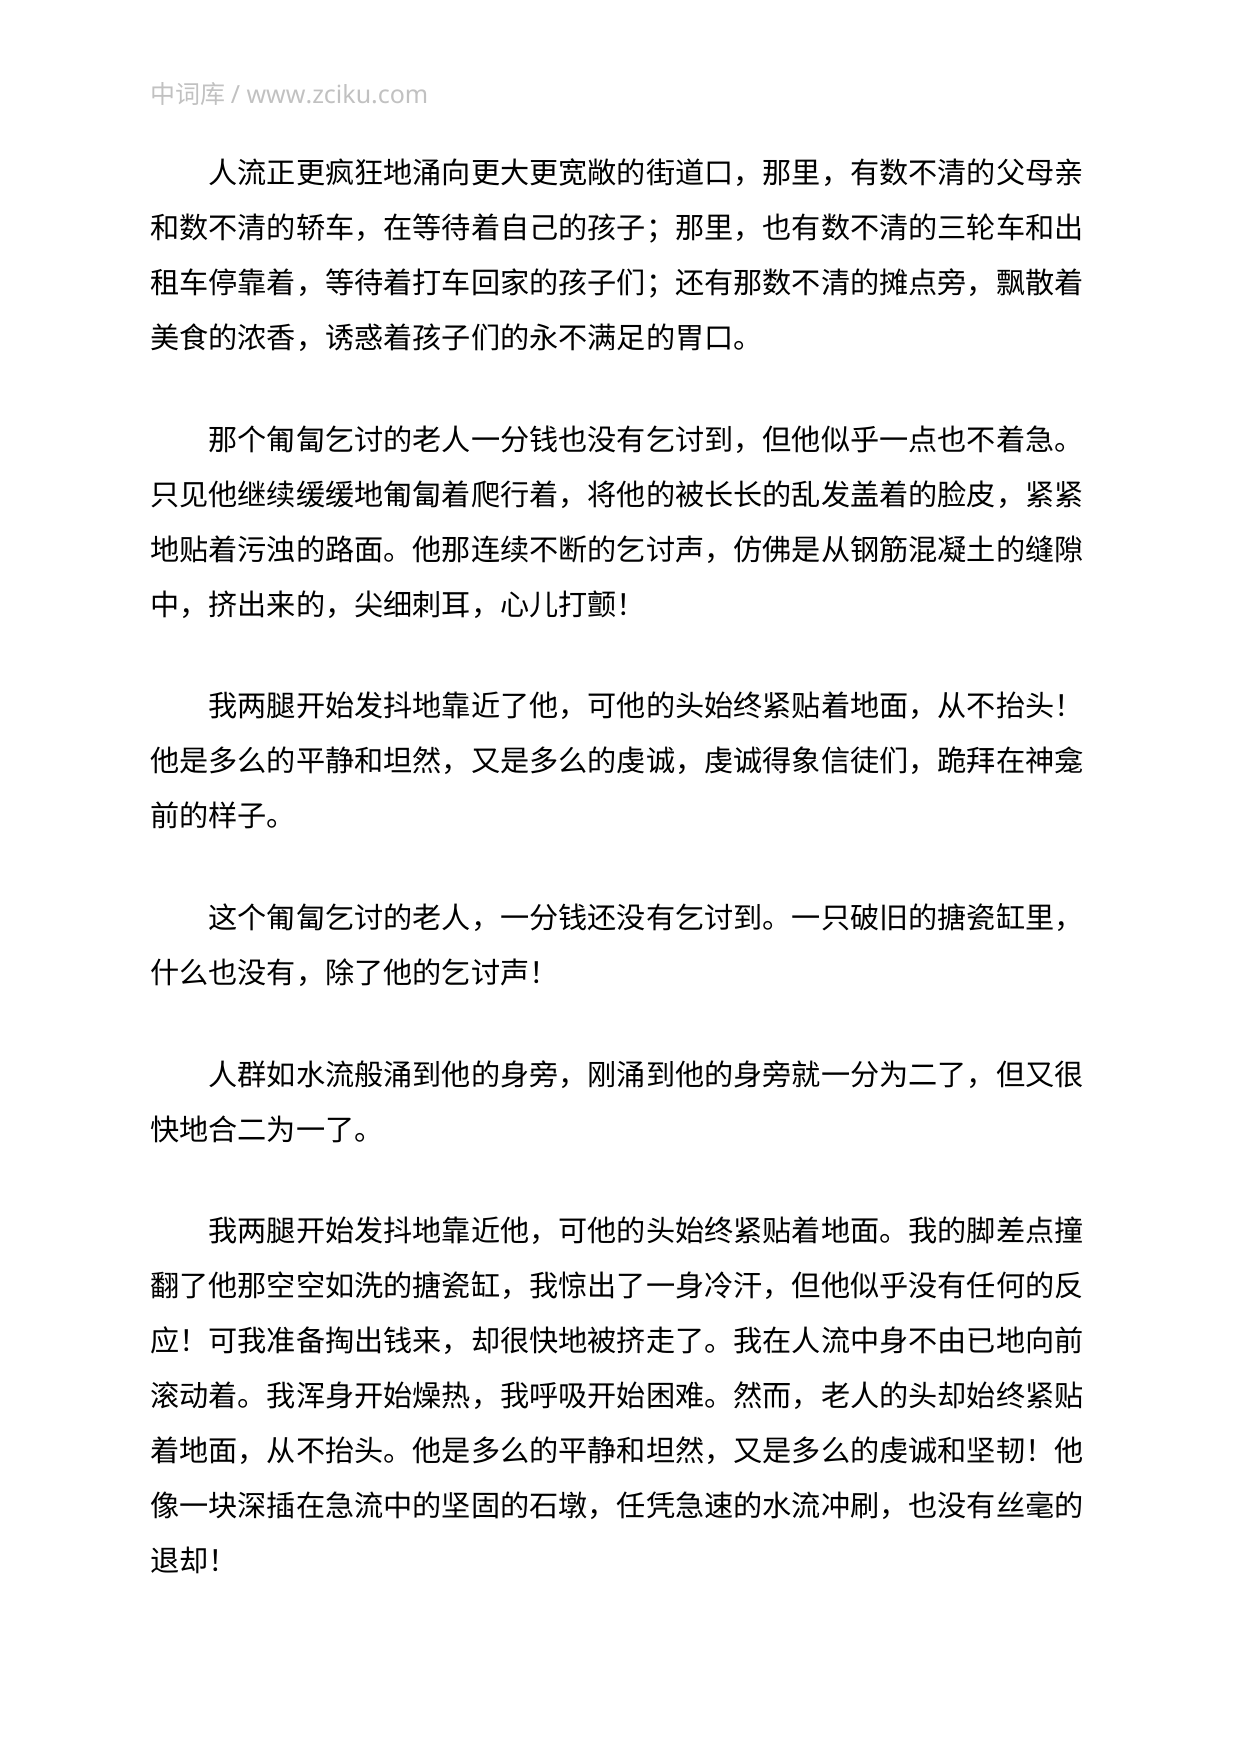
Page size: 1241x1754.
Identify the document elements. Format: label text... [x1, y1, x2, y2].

text 这个匍匐乞讨的老人，一分钱还没有乞讨到。一只破旧的搪瓷缸里，什么也没有，除了他的乞讨声！ [150, 894, 1090, 992]
text 我两腿开始发抖地靠近了他，可他的头始终紧贴着地面，从不抬头！他是多么的平静和坦然，又是多么的虔诚，虔诚得象信徒们，跪拜在神龛前的样子。 [150, 683, 1090, 835]
text 我两腿开始发抖地靠近他，可他的头始终紧贴着地面。我的脚差点撞翻了他那空空如洗的搪瓷缸，我惊出了一身冷汗，但他似乎没有任何的反应！可我准备掏出钱来，却很快地被挤走了。我在人流中身不由已地向前滚动着。我浑身开始燥热，我呼吸开始困难。然而，老人的头却始终紧贴着地面，从不抬头。他是多么的平静和坦然，又是多么的虔诚和坚韧！他像一块深插在急流中的坚固的石墩，任凭急速的水流冲刷，也没有丝毫的退却！ [150, 1208, 1090, 1579]
text 人群如水流般涌到他的身旁，刚涌到他的身旁就一分为二了，但又很快地合二为一了。 [150, 1051, 1090, 1148]
text 人流正更疯狂地涌向更大更宽敞的街道口，那里，有数不清的父母亲和数不清的轿车，在等待着自己的孩子；那里，也有数不清的三轮车和出租车停靠着，等待着打车回家的孩子们；还有那数不清的摊点旁，飘散着美食的浓香，诱惑着孩子们的永不满足的胃口。 [150, 150, 1090, 357]
text 那个匍匐乞讨的老人一分钱也没有乞讨到，但他似乎一点也不着急。只见他继续缓缓地匍匐着爬行着，将他的被长长的乱发盖着的脸皮，紧紧地贴着污浊的路面。他那连续不断的乞讨声，仿佛是从钢筋混凝土的缝隙中，挤出来的，尖细刺耳，心儿打颤！ [150, 416, 1090, 623]
